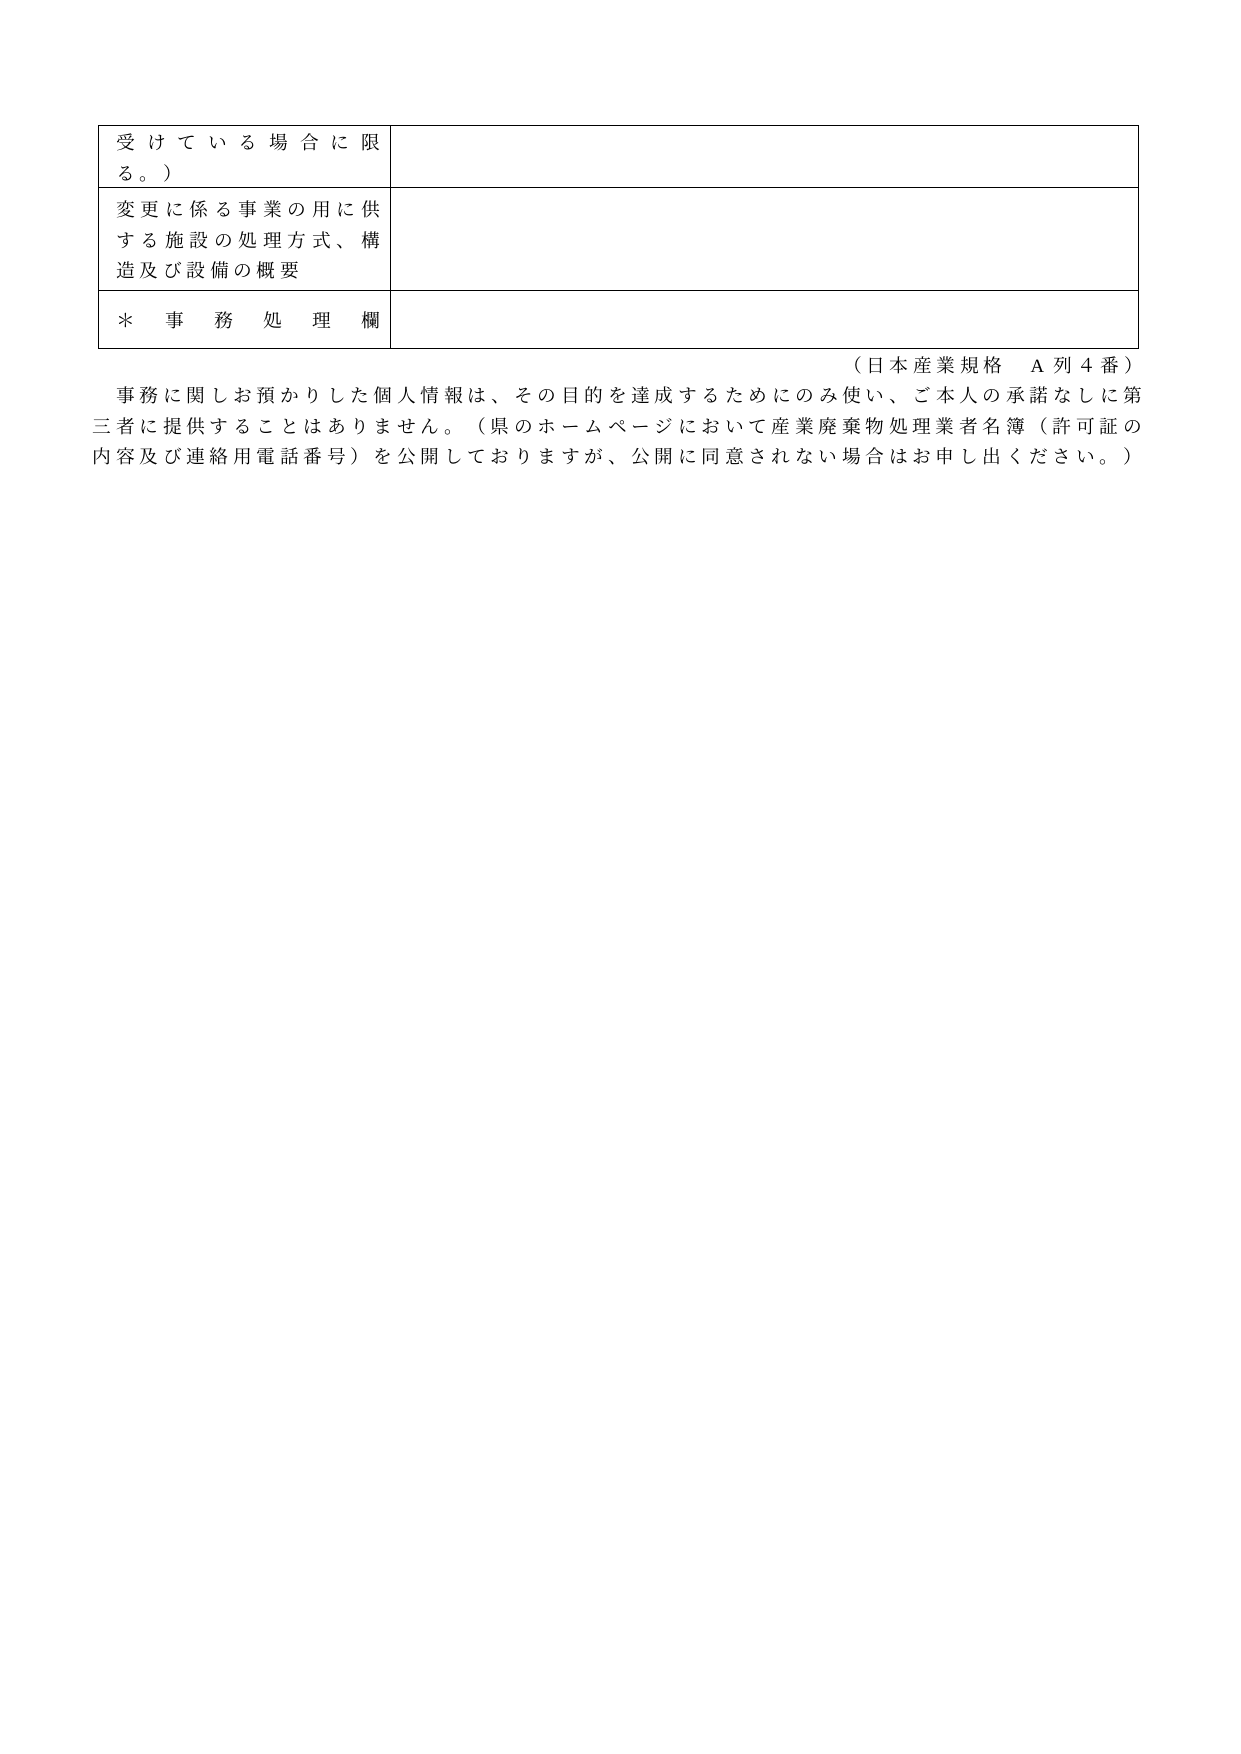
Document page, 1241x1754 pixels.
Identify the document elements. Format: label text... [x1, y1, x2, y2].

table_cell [99, 126, 390, 187]
table_cell ＊事務処理欄 [99, 291, 390, 348]
table_cell [391, 188, 1138, 289]
text （日本産業規格 A列４番） [93, 349, 1147, 379]
text 事務に関しお預かりした個人情報は、その目的を達成するためにのみ使い、ご本人の承諾なしに第三者に提供することはありません。（県のホームページにおいて産業廃棄物処理業者名簿（許可証の内容及び連絡用電話番号）を公開しておりますが、公開に同意されない場合はお申し出ください。） [93, 379, 1147, 471]
table_cell [391, 291, 1138, 348]
table_cell [391, 126, 1138, 187]
table_cell 変更に係る事業の用に供する施設の処理方式、構造及び設備の概要 [99, 188, 390, 289]
